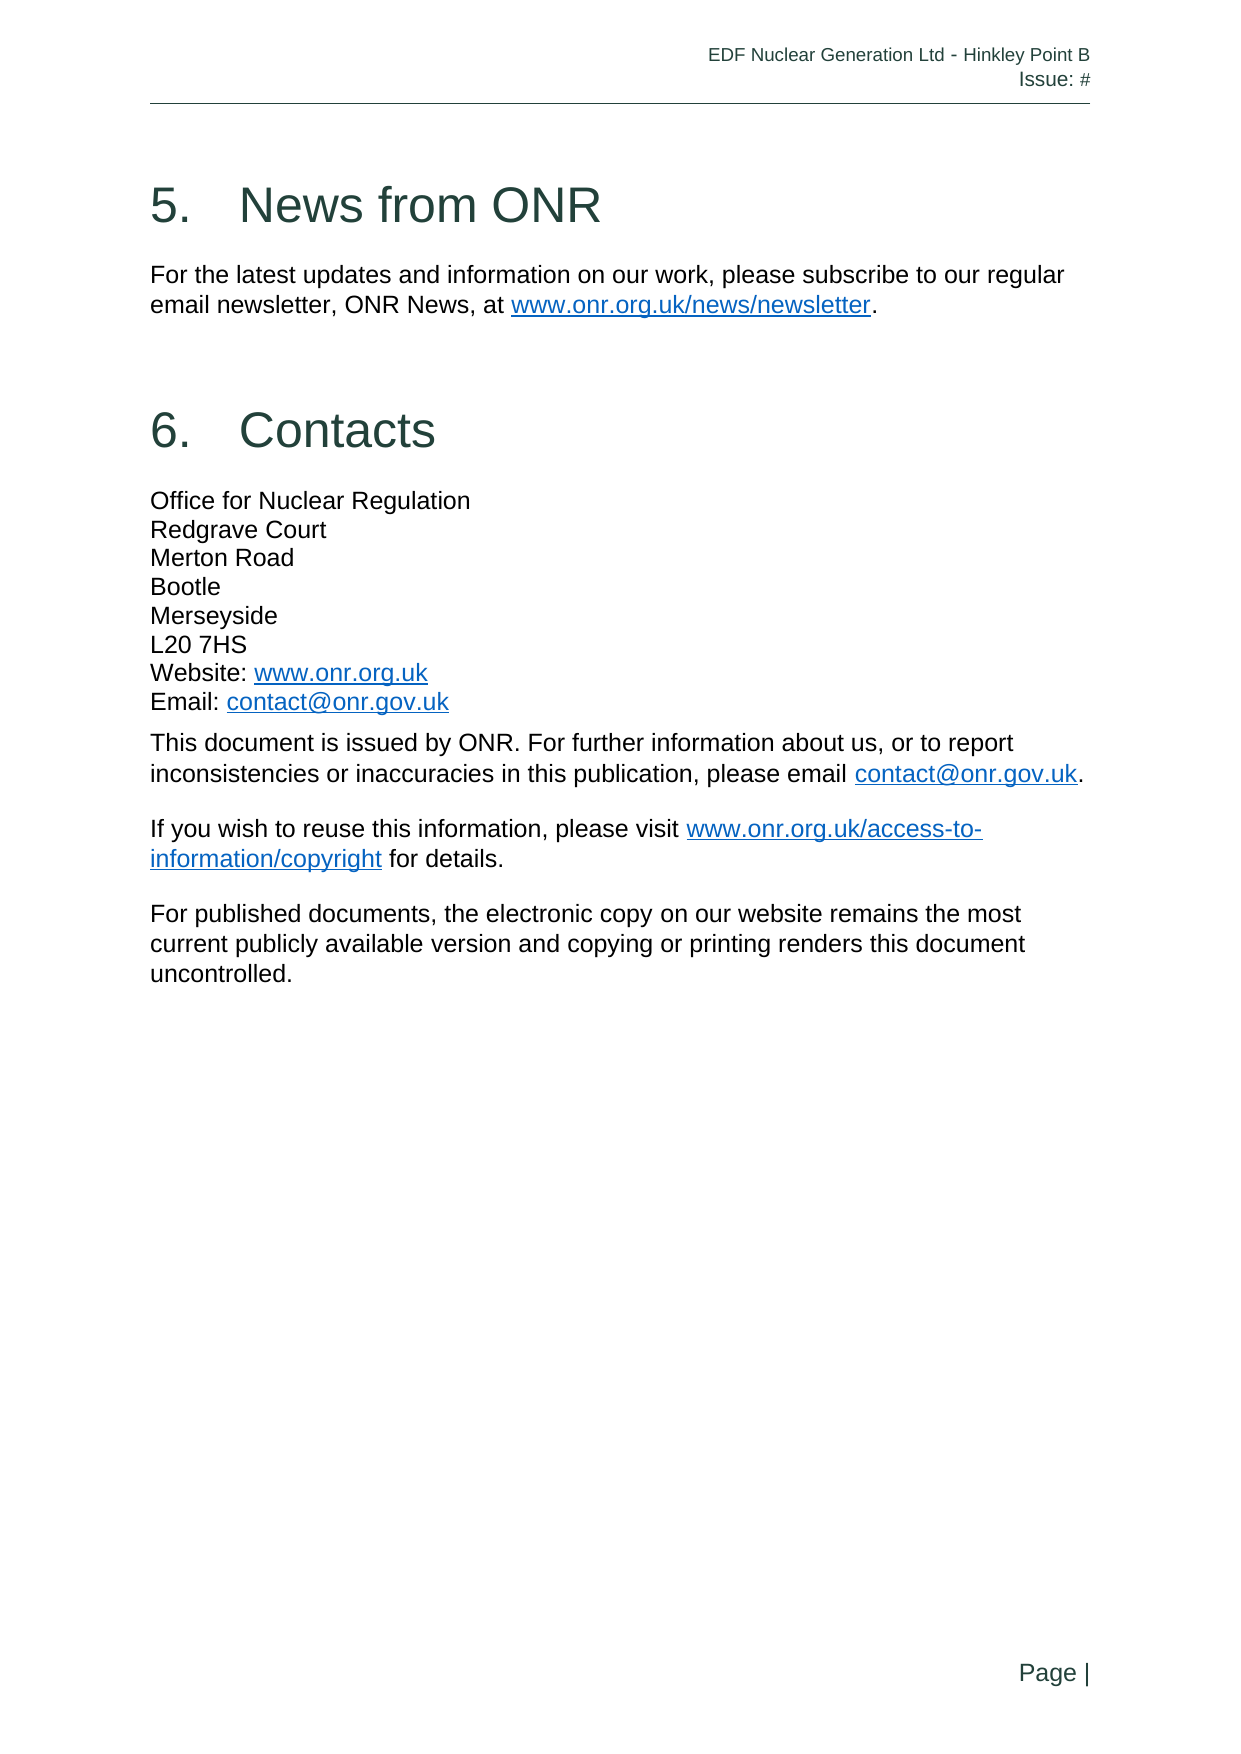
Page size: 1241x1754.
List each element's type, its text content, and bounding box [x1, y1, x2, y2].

text If you wish to reuse this information, please visit www.onr.org.uk/access-to-information/copyright for details. [150, 814, 1090, 872]
text For published documents, the electronic copy on our website remains the most current publicly available version and copying or printing renders this document uncontrolled. [150, 899, 1090, 988]
subtitle Contacts [150, 401, 1090, 458]
text Bootle [150, 572, 1090, 601]
text Redgrave Court [150, 515, 1090, 543]
text Website: www.onr.org.uk [150, 658, 1090, 687]
subtitle News from ONR [150, 175, 1090, 232]
text For the latest updates and information on our work, please subscribe to our regular email newsletter, ONR News, at www.onr.org.uk/news/newsletter. [150, 260, 1090, 319]
text Merton Road [150, 543, 1090, 572]
text Merseyside [150, 601, 1090, 630]
text L20 7HS [150, 630, 1090, 658]
text This document is issued by ONR. For further information about us, or to report inconsistencies or inaccuracies in this publication, please email contact@onr.gov.uk. [150, 728, 1090, 787]
text Email: contact@onr.gov.uk [150, 687, 1090, 716]
text Office for Nuclear Regulation [150, 486, 1090, 515]
